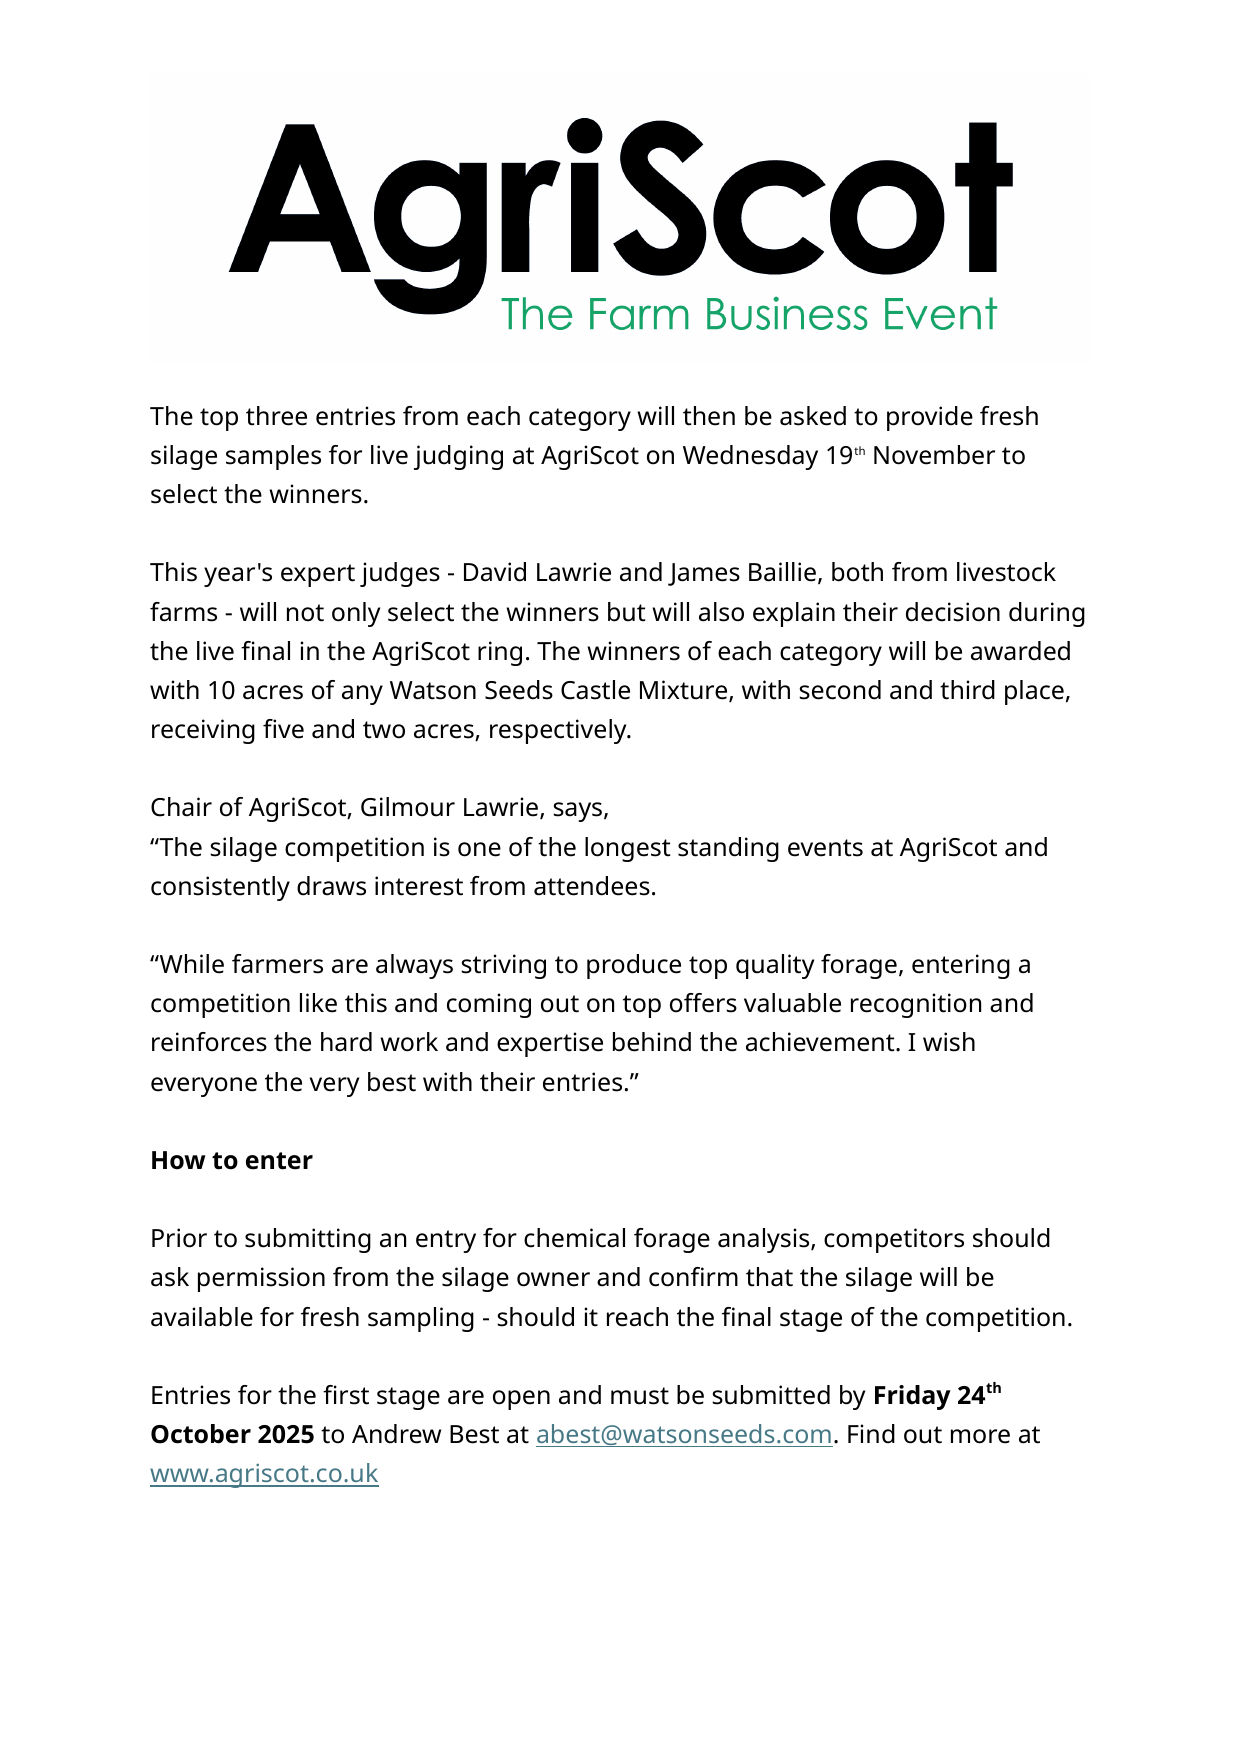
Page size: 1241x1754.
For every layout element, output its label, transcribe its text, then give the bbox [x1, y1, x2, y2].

picture [150, 73, 1091, 365]
text How to enter [150, 1143, 1090, 1177]
text This year's expert judges - David Lawrie and James Baillie, both from livestock farms - will not only select the winners but will also explain their decision during the live final in the AgriScot ring. The winners of each category will be awarded with 10 acres of any Watson Seeds Castle Mixture, with second and third place, receiving five and two acres, respectively. [150, 555, 1090, 746]
text The top three entries from each category will then be asked to provide fresh silage samples for live judging at AgriScot on Wednesday 19th November to select the winners. [150, 398, 1090, 511]
text Entries for the first stage are open and must be submitted by Friday 24th October 2025 to Andrew Best at abest@watsonseeds.com. Find out more at www.agriscot.co.uk [150, 1378, 1090, 1490]
text “The silage competition is one of the longest standing events at AgriScot and consistently draws interest from attendees. [150, 829, 1090, 902]
text “While farmers are always striving to produce top quality forage, entering a competition like this and coming out on top offers valuable recognition and reinforces the hard work and expertise behind the achievement. I wish everyone the very best with their entries.” [150, 947, 1090, 1098]
text Chair of AgriScot, Gilmour Lawrie, says, [150, 790, 1090, 824]
text Prior to submitting an entry for chemical forage analysis, competitors should ask permission from the silage owner and confirm that the silage will be available for fresh sampling - should it reach the final stage of the competition. [150, 1221, 1090, 1333]
